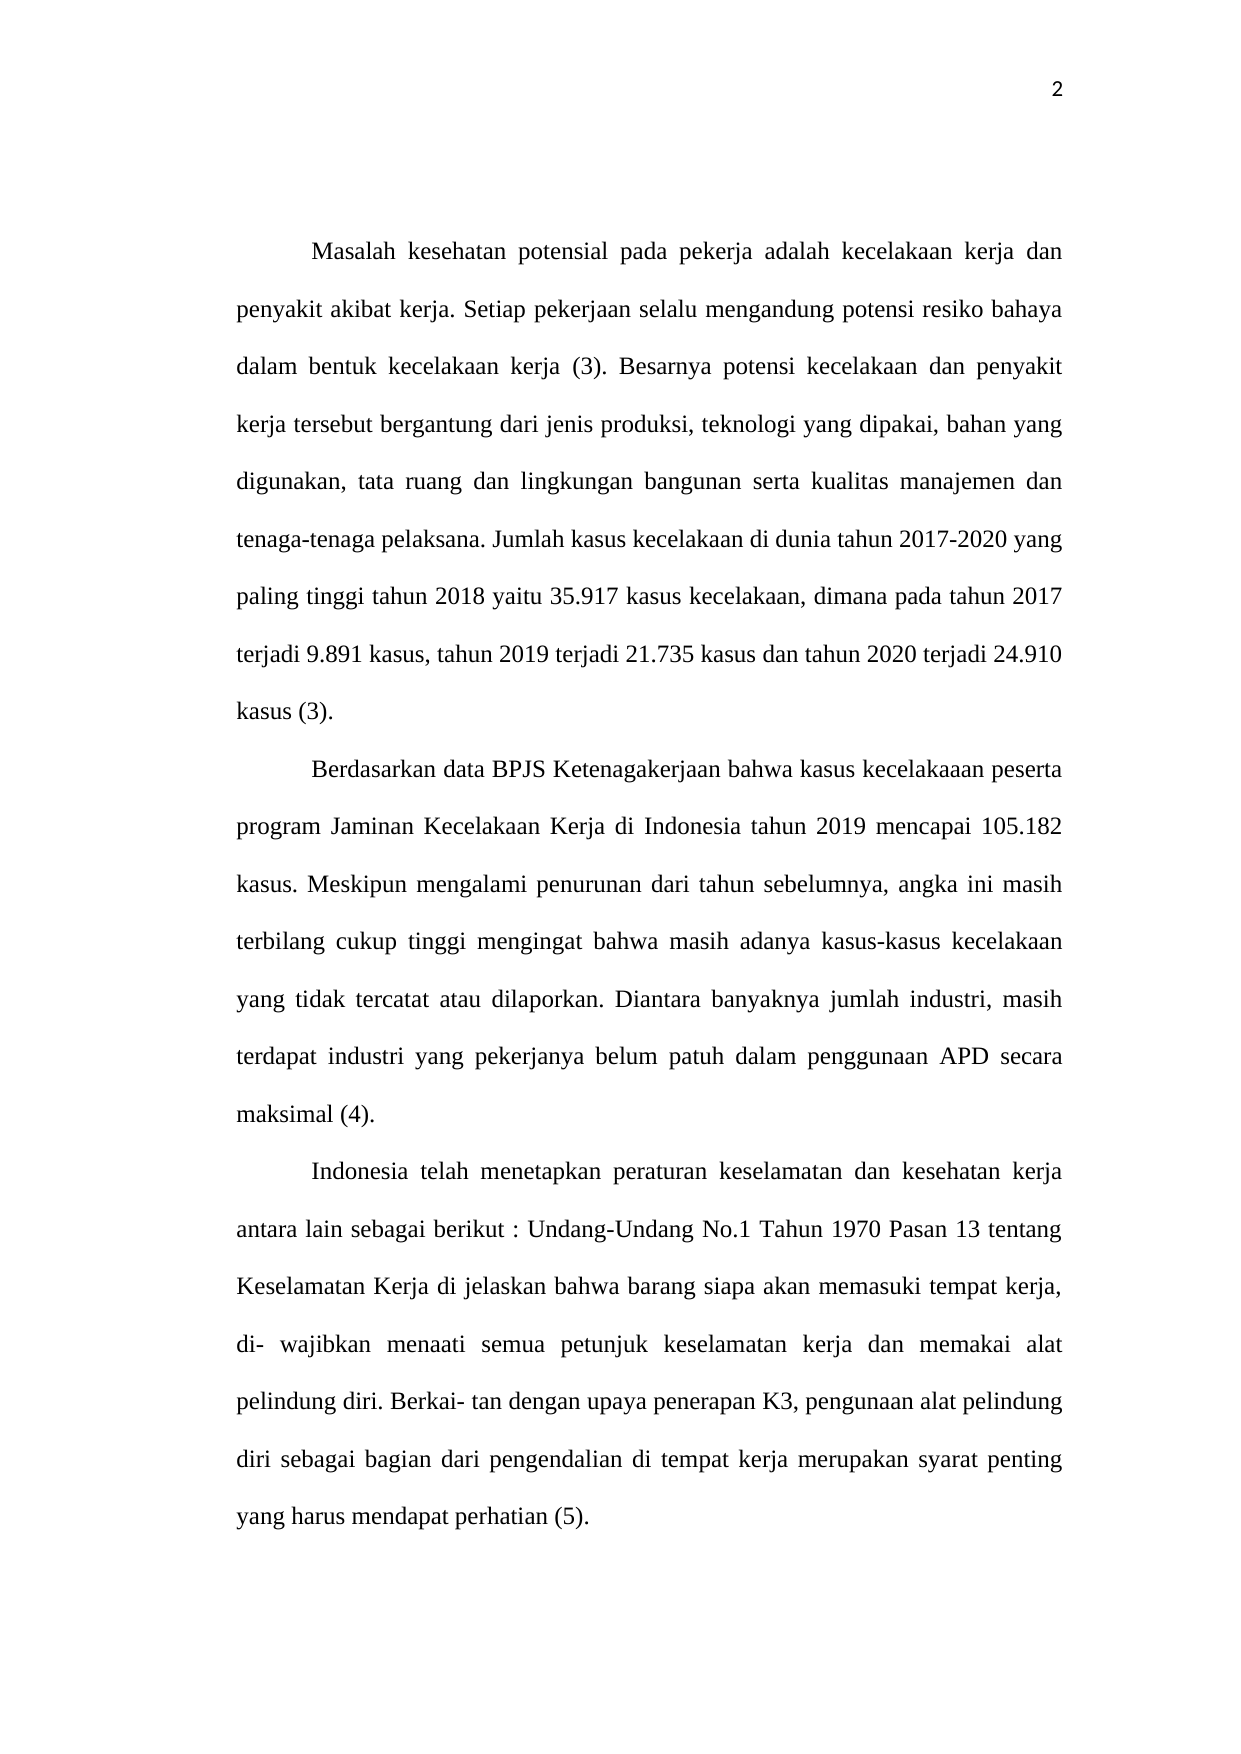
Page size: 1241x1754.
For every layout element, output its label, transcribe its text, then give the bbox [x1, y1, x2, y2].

text Berdasarkan data BPJS Ketenagakerjaan bahwa kasus kecelakaaan peserta program Jaminan Kecelakaan Kerja di Indonesia tahun 2019 mencapai 105.182 kasus. Meskipun mengalami penurunan dari tahun sebelumnya, angka ini masih terbilang cukup tinggi mengingat bahwa masih adanya kasus-kasus kecelakaan yang tidak tercatat atau dilaporkan. Diantara banyaknya jumlah industri, masih terdapat industri yang pekerjanya belum patuh dalam penggunaan APD secara maksimal (4). [236, 754, 1063, 1127]
text Masalah kesehatan potensial pada pekerja adalah kecelakaan kerja dan penyakit akibat kerja. Setiap pekerjaan selalu mengandung potensi resiko bahaya dalam bentuk kecelakaan kerja (3). Besarnya potensi kecelakaan dan penyakit kerja tersebut bergantung dari jenis produksi, teknologi yang dipakai, bahan yang digunakan, tata ruang dan lingkungan bangunan serta kualitas manajemen dan tenaga-tenaga pelaksana. Jumlah kasus kecelakaan di dunia tahun 2017-2020 yang paling tinggi tahun 2018 yaitu 35.917 kasus kecelakaan, dimana pada tahun 2017 terjadi 9.891 kasus, tahun 2019 terjadi 21.735 kasus dan tahun 2020 terjadi 24.910 kasus (3). [236, 236, 1063, 725]
text Indonesia telah menetapkan peraturan keselamatan dan kesehatan kerja antara lain sebagai berikut : Undang-Undang No.1 Tahun 1970 Pasan 13 tentang Keselamatan Kerja di jelaskan bahwa barang siapa akan memasuki tempat kerja, di- wajibkan menaati semua petunjuk keselamatan kerja dan memakai alat pelindung diri. Berkai- tan dengan upaya penerapan K3, pengunaan alat pelindung diri sebagai bagian dari pengendalian di tempat kerja merupakan syarat penting yang harus mendapat perhatian (5). [236, 1156, 1063, 1530]
